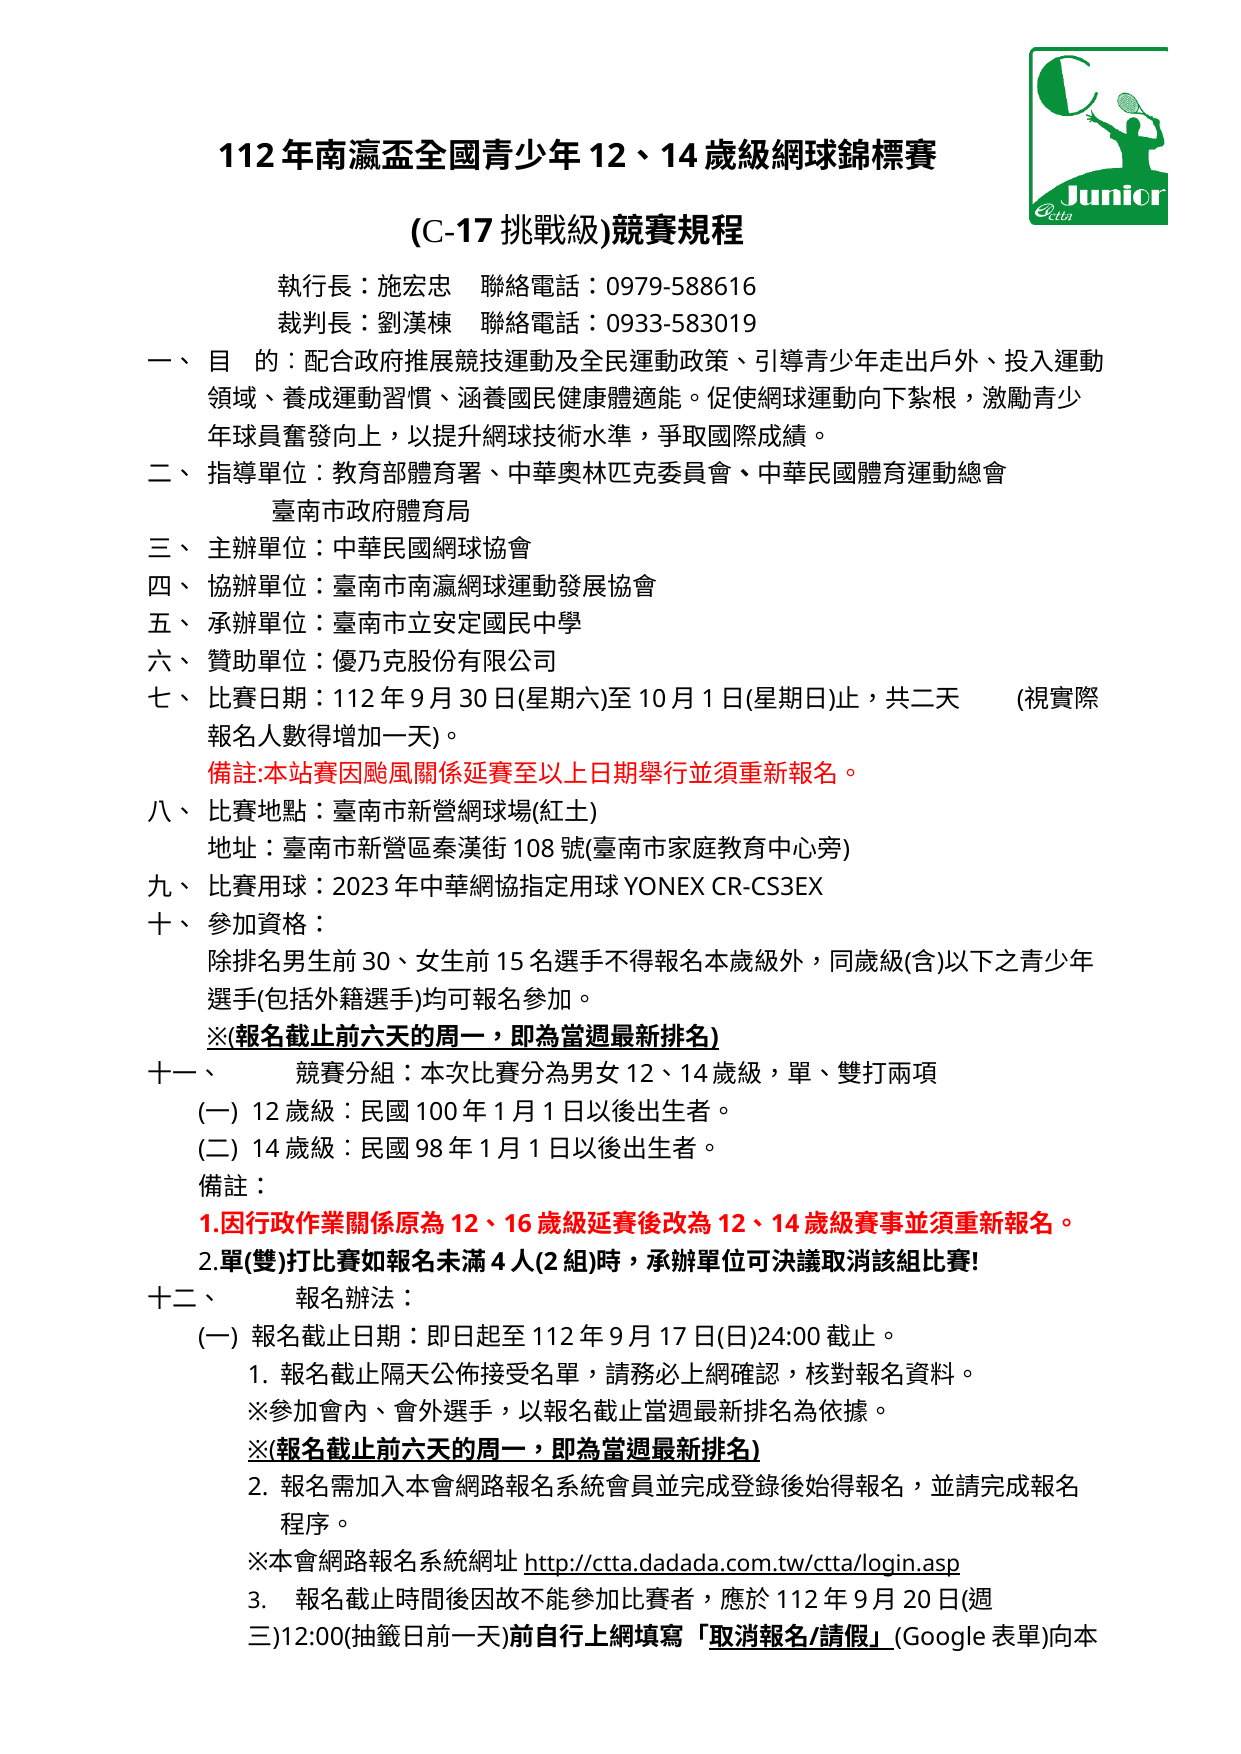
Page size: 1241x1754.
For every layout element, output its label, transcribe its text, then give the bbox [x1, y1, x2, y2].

text ※參加會內、會外選手，以報名截止當週最新排名為依據。 [247, 1391, 1104, 1428]
list 贊助單位：優乃克股份有限公司 [148, 641, 1104, 678]
list 報名辦法： [148, 1278, 1104, 1316]
list 承辦單位：臺南市立安定國民中學 [148, 603, 1104, 641]
text 臺南市政府體育局 [207, 491, 1104, 528]
text ※(報名截止前六天的周一，即為當週最新排名) [247, 1428, 1104, 1466]
list 報名截止隔天公佈接受名單，請務必上網確認，核對報名資料。 [247, 1353, 1104, 1391]
list 競賽分組：本次比賽分為男女12、14歲級，單、雙打兩項 [148, 1053, 1104, 1091]
text 備註:本站賽因颱風關係延賽至以上日期舉行並須重新報名。 [207, 753, 1104, 791]
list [247, 1578, 1104, 1653]
text ※本會網路報名系統網址 http://ctta.dadada.com.tw/ctta/login.asp [247, 1541, 1104, 1578]
list 主辦單位：中華民國網球協會 [148, 528, 1104, 566]
text 執行長：施宏忠 聯絡電話：0979-588616 [148, 266, 1104, 303]
list 報名截止日期：即日起至112年9月17日(日)24:00截止。 [198, 1316, 1104, 1353]
text 裁判長：劉漢棟 聯絡電話：0933-583019 [148, 303, 1104, 341]
list 比賽用球：2023年中華網協指定用球YONEX CR-CS3EX [148, 866, 1104, 903]
text ※(報名截止前六天的周一，即為當週最新排名) [207, 1016, 1104, 1053]
text 地址：臺南市新營區秦漢街108號(臺南市家庭教育中心旁) [207, 828, 1104, 866]
picture [1024, 47, 1168, 223]
text 112年南瀛盃全國青少年12、14歲級網球錦標賽 (C-17挑戰級)競賽規程 [148, 116, 1104, 266]
list 參加資格： 除排名男生前30、女生前15名選手不得報名本歲級外，同歲級(含)以下之青少年選手(包括外籍選手)均可報名參加。 [148, 903, 1104, 1016]
text 2.單(雙)打比賽如報名未滿4人(2組)時，承辦單位可決議取消該組比賽! [198, 1241, 1104, 1278]
text 備註： [198, 1166, 1104, 1203]
list 12歲級︰民國100年1月1日以後出生者。 [198, 1091, 1104, 1128]
list 目 的︰配合政府推展競技運動及全民運動政策、引導青少年走出戶外、投入運動領域、養成運動習慣、涵養國民健康體適能。促使網球運動向下紮根，激勵青少年球員奮發向上，以提升網球技術水準，爭取國際成績。 [148, 341, 1104, 453]
text 1.因行政作業關係原為12、16歲級延賽後改為12、14歲級賽事並須重新報名。 [198, 1203, 1104, 1241]
list 協辦單位：臺南市南瀛網球運動發展協會 [148, 566, 1104, 603]
list 14歲級︰民國98年1月1日以後出生者。 [198, 1128, 1104, 1166]
list 指導單位︰教育部體育署、中華奧林匹克委員會、中華民國體育運動總會 [148, 453, 1104, 491]
list 報名需加入本會網路報名系統會員並完成登錄後始得報名，並請完成報名程序。 [247, 1466, 1104, 1541]
list 比賽地點：臺南市新營網球場(紅土) [148, 791, 1104, 828]
list 比賽日期：112年9月30日(星期六)至10月1日(星期日)止，共二天 (視實際報名人數得增加一天)。 [148, 678, 1104, 753]
